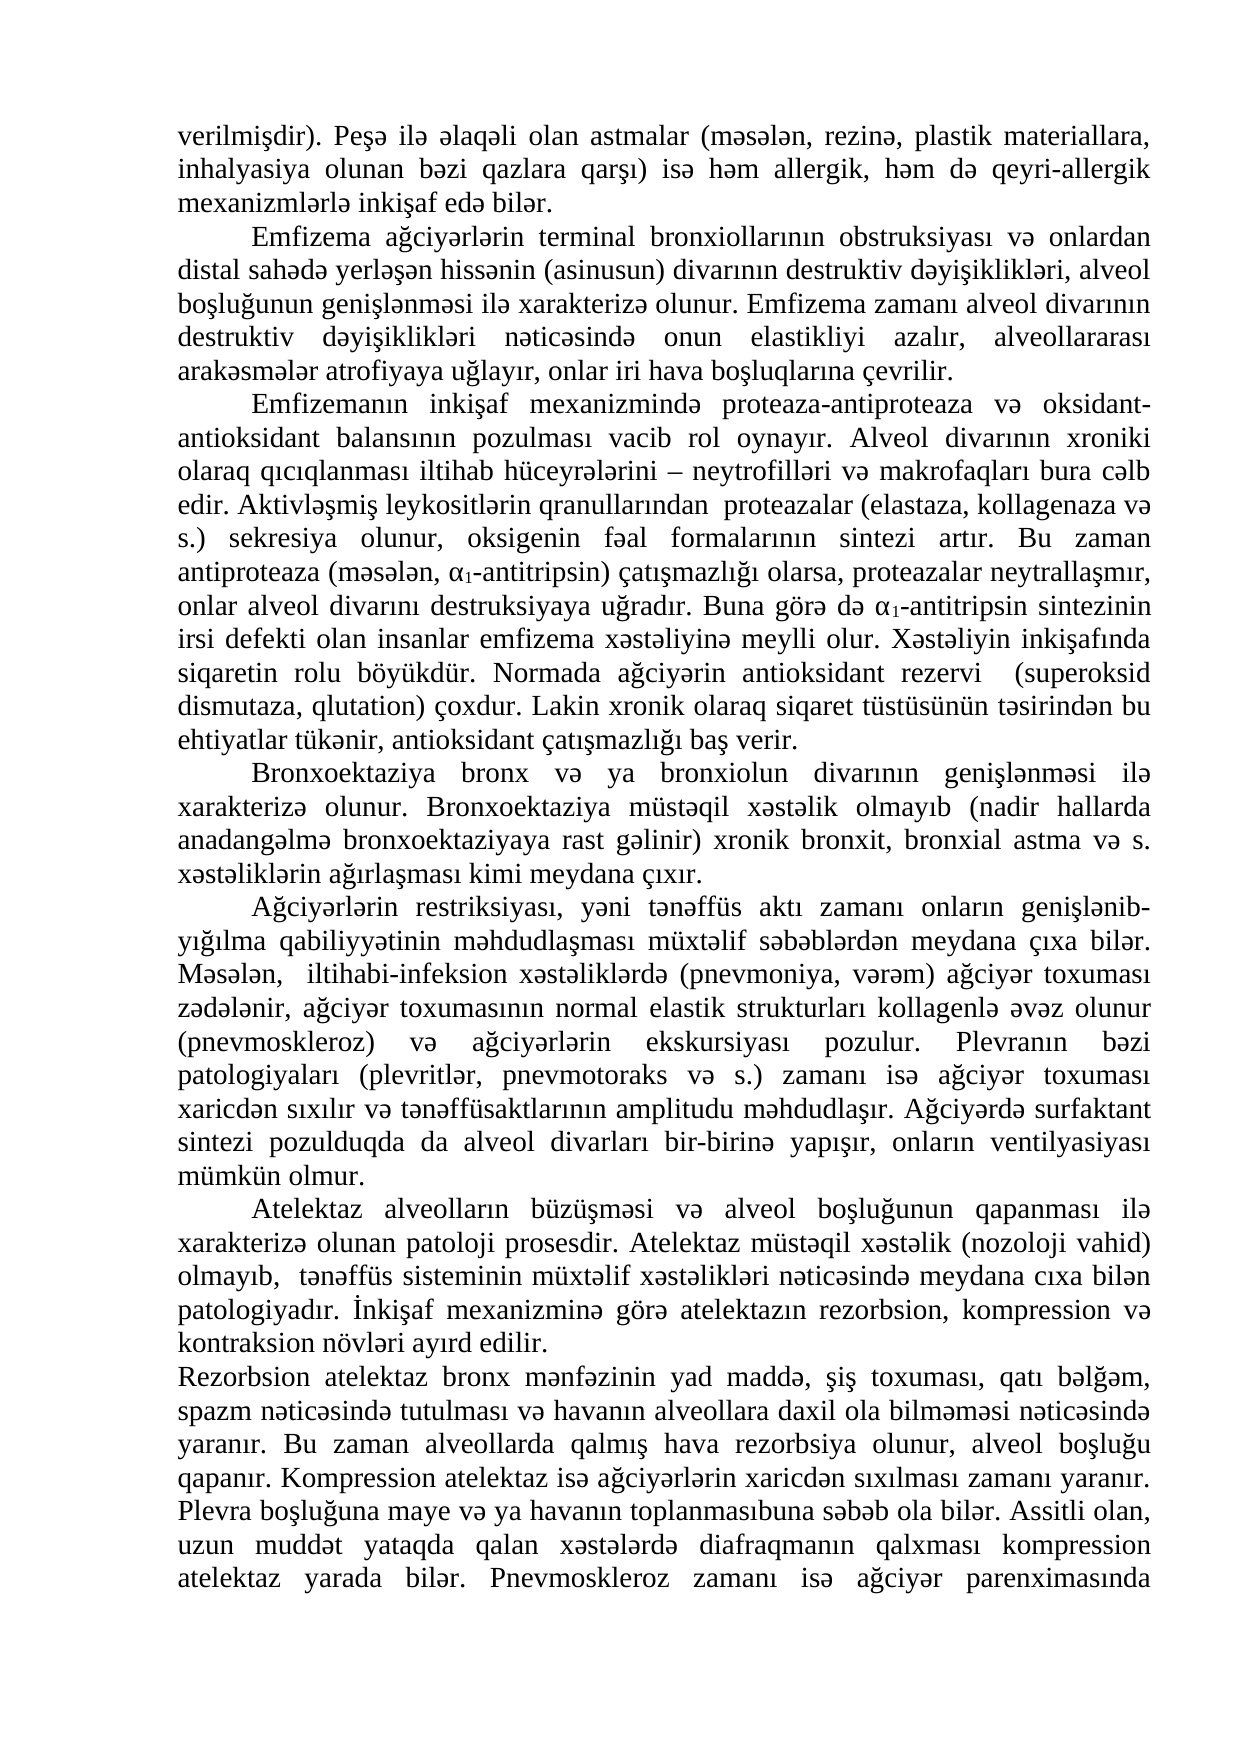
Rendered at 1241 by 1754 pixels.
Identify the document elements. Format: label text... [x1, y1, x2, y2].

text Emfizema ağciyərlərin terminal bronxiollarının obstruksiyası və onlardan distal sahədə yerləşən hissənin (asinusun) divarının destruktiv dəyişiklikləri, alveol boşluğunun genişlənməsi ilə xarakterizə olunur. Emfizema zamanı alveol divarının destruktiv dəyişiklikləri nəticəsində onun elastikliyi azalır, alveollararası arakəsmələr atrofiyaya uğlayır, onlar iri hava boşluqlarına çevrilir. [177, 219, 1152, 386]
text Bronxoektaziya bronx və ya bronxiolun divarının genişlənməsi ilə xarakterizə olunur. Bronxoektaziya müstəqil xəstəlik olmayıb (nadir hallarda anadangəlmə bronxoektaziyaya rast gəlinir) xronik bronxit, bronxial astma və s. xəstəliklərin ağırlaşması kimi meydana çıxır. [177, 755, 1152, 889]
text Ağciyərlərin restriksiyası, yəni tənəffüs aktı zamanı onların genişlənib-yığılma qabiliyyətinin məhdudlaşması müxtəlif səbəblərdən meydana çıxa bilər. Məsələn, iltihabi-infeksion xəstəliklərdə (pnevmoniya, vərəm) ağciyər toxuması zədələnir, ağciyər toxumasının normal elastik strukturları kollagenlə əvəz olunur (pnevmoskleroz) və ağciyərlərin ekskursiyası pozulur. Plevranın bəzi patologiyaları (plevritlər, pnevmotoraks və s.) zamanı isə ağciyər toxuması xaricdən sıxılır və tənəffüsaktlarının amplitudu məhdudlaşır. Ağciyərdə surfaktant sintezi pozulduqda da alveol divarları bir-birinə yapışır, onların ventilyasiyası mümkün olmur. [177, 889, 1152, 1191]
text Emfizemanın inkişaf mexanizmində proteaza-antiproteaza və oksidant-antioksidant balansının pozulması vacib rol oynayır. Alveol divarının xroniki olaraq qıcıqlanması iltihab hüceyrələrini – neytrofilləri və makrofaqları bura cəlb edir. Aktivləşmiş leykositlərin qranullarından proteazalar (elastaza, kollagenaza və s.) sekresiya olunur, oksigenin fəal formalarının sintezi artır. Bu zaman antiproteaza (məsələn, α1-antitripsin) çatışmazlığı olarsa, proteazalar neytrallaşmır, onlar alveol divarını destruksiyaya uğradır. Buna görə də α1-antitripsin sintezinin irsi defekti olan insanlar emfizema xəstəliyinə meylli olur. Xəstəliyin inkişafında siqaretin rolu böyükdür. Normada ağciyərin antioksidant rezervi (superoksid dismutaza, qlutation) çoxdur. Lakin xronik olaraq siqaret tüstüsünün təsirindən bu ehtiyatlar tükənir, antioksidant çatışmazlığı baş verir. [177, 386, 1152, 755]
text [177, 1359, 1152, 1594]
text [177, 118, 1152, 219]
text Atelektaz alveolların büzüşməsi və alveol boşluğunun qapanması ilə xarakterizə olunan patoloji prosesdir. Atelektaz müstəqil xəstəlik (nozoloji vahid) olmayıb, tənəffüs sisteminin müxtəlif xəstəlikləri nəticəsində meydana cıxa bilən patologiyadır. İnkişaf mexanizminə görə atelektazın rezorbsion, kompression və kontraksion növləri ayırd edilir. [177, 1191, 1152, 1359]
